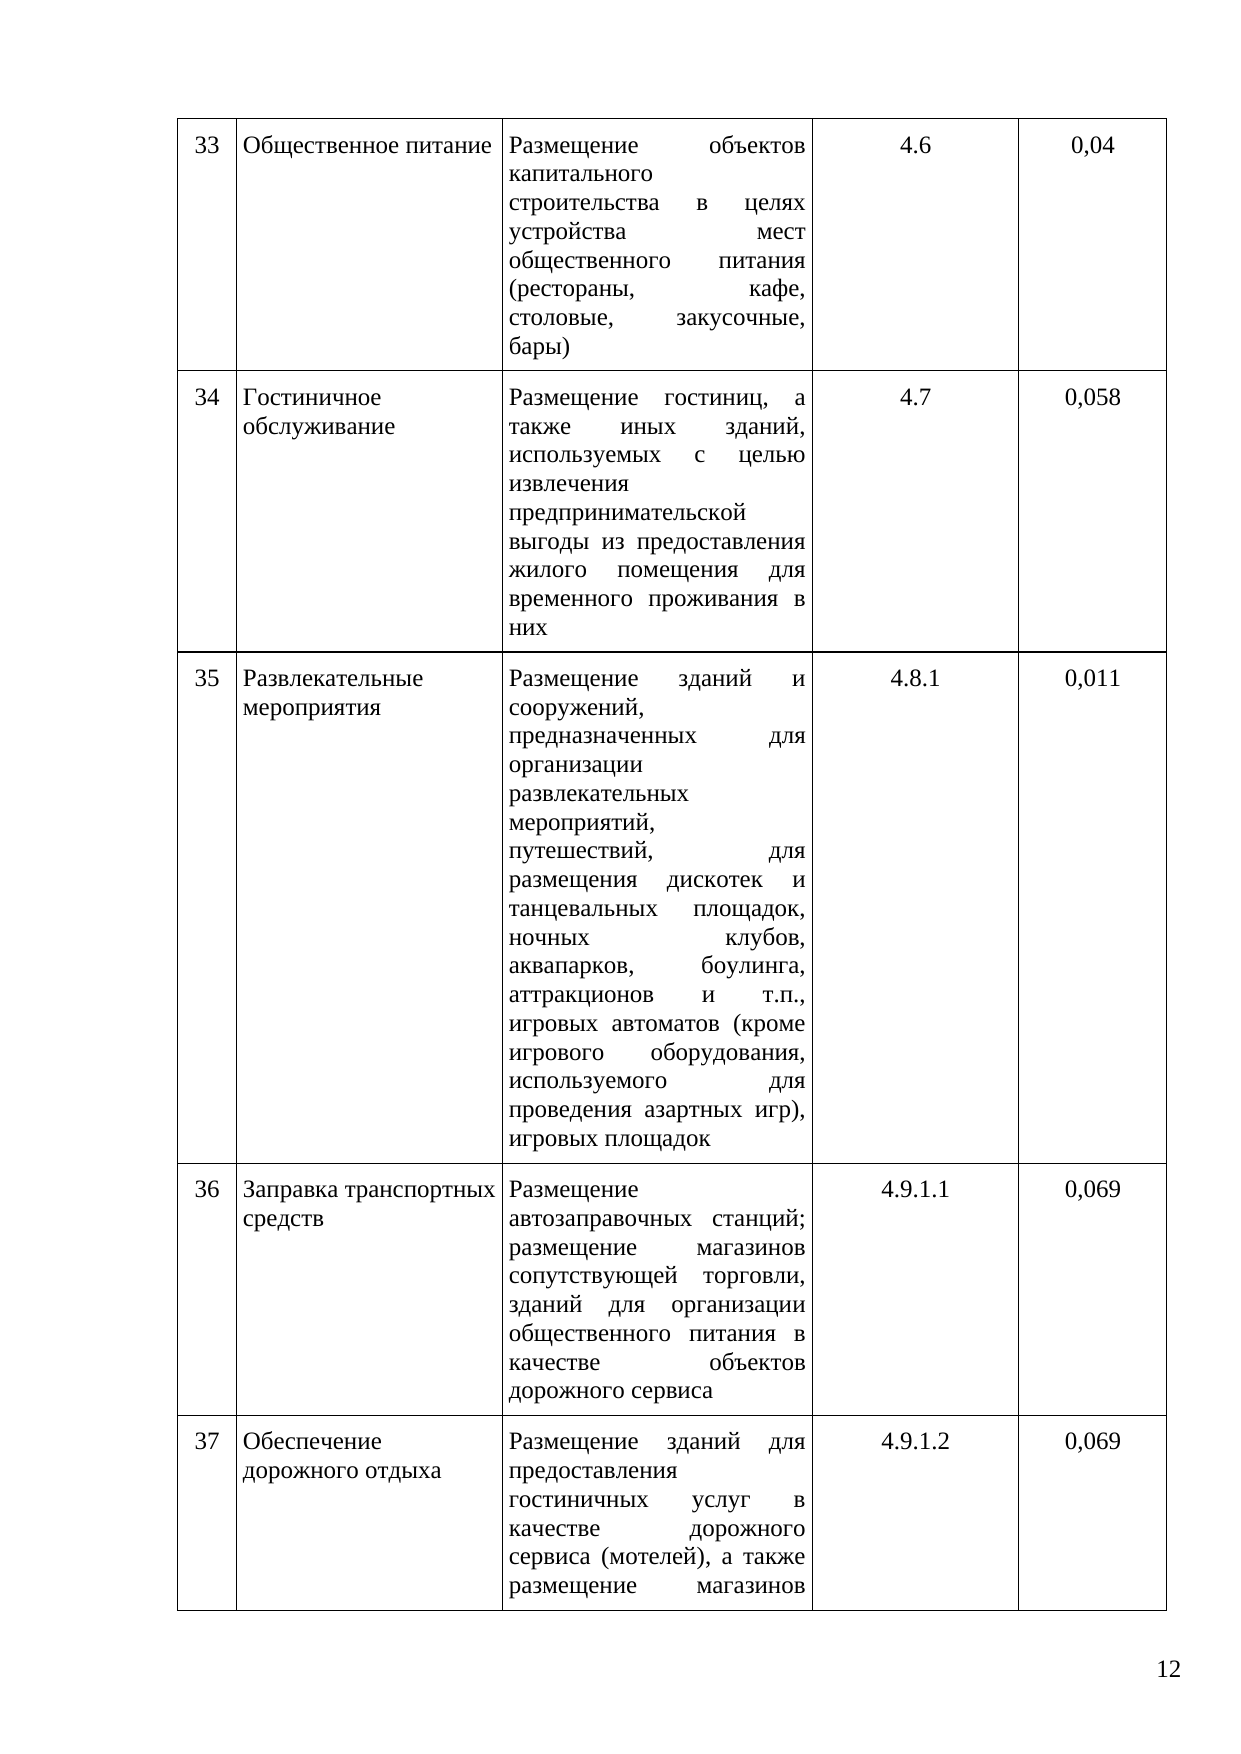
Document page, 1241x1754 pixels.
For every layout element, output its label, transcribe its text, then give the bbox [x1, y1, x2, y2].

table_cell 4.6 [813, 119, 1018, 370]
table_cell Размещение зданий и сооружений, предназначенных для организации развлекательных мероприятий, путешествий, для размещения дискотек и танцевальных площадок, ночных клубов, аквапарков, боулинга, аттракционов и т.п., игровых автоматов (кроме игрового оборудования, используемого для проведения азартных игр), игровых площадок [503, 653, 812, 1162]
table_cell Развлекательные мероприятия [237, 653, 502, 1162]
table_cell Размещение автозаправочных станций; размещение магазинов сопутствующей торговли, зданий для организации общественного питания в качестве объектов дорожного сервиса [503, 1164, 812, 1415]
table_cell 0,011 [1019, 653, 1166, 1162]
table_cell 0,058 [1019, 371, 1166, 651]
table_cell 0,04 [1019, 119, 1166, 370]
table_cell Заправка транспортных средств [237, 1164, 502, 1415]
table_cell 36 [178, 1164, 236, 1415]
table_cell 33 [178, 119, 236, 370]
table_cell 0,069 [1019, 1416, 1166, 1609]
table_cell 4.7 [813, 371, 1018, 651]
table_cell Общественное питание [237, 119, 502, 370]
table_cell 0,069 [1019, 1164, 1166, 1415]
table_cell 34 [178, 371, 236, 651]
table_cell 35 [178, 653, 236, 1162]
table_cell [503, 1416, 812, 1609]
table_cell Гостиничное обслуживание [237, 371, 502, 651]
table_cell 4.8.1 [813, 653, 1018, 1162]
table_cell Размещение объектов капитального строительства в целях устройства мест общественного питания (рестораны, кафе, столовые, закусочные, бары) [503, 119, 812, 370]
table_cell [237, 1416, 502, 1609]
table_cell 37 [178, 1416, 236, 1609]
table_cell 4.9.1.1 [813, 1164, 1018, 1415]
table_cell Размещение гостиниц, а также иных зданий, используемых с целью извлечения предпринимательской выгоды из предоставления жилого помещения для временного проживания в них [503, 371, 812, 651]
table_cell 4.9.1.2 [813, 1416, 1018, 1609]
